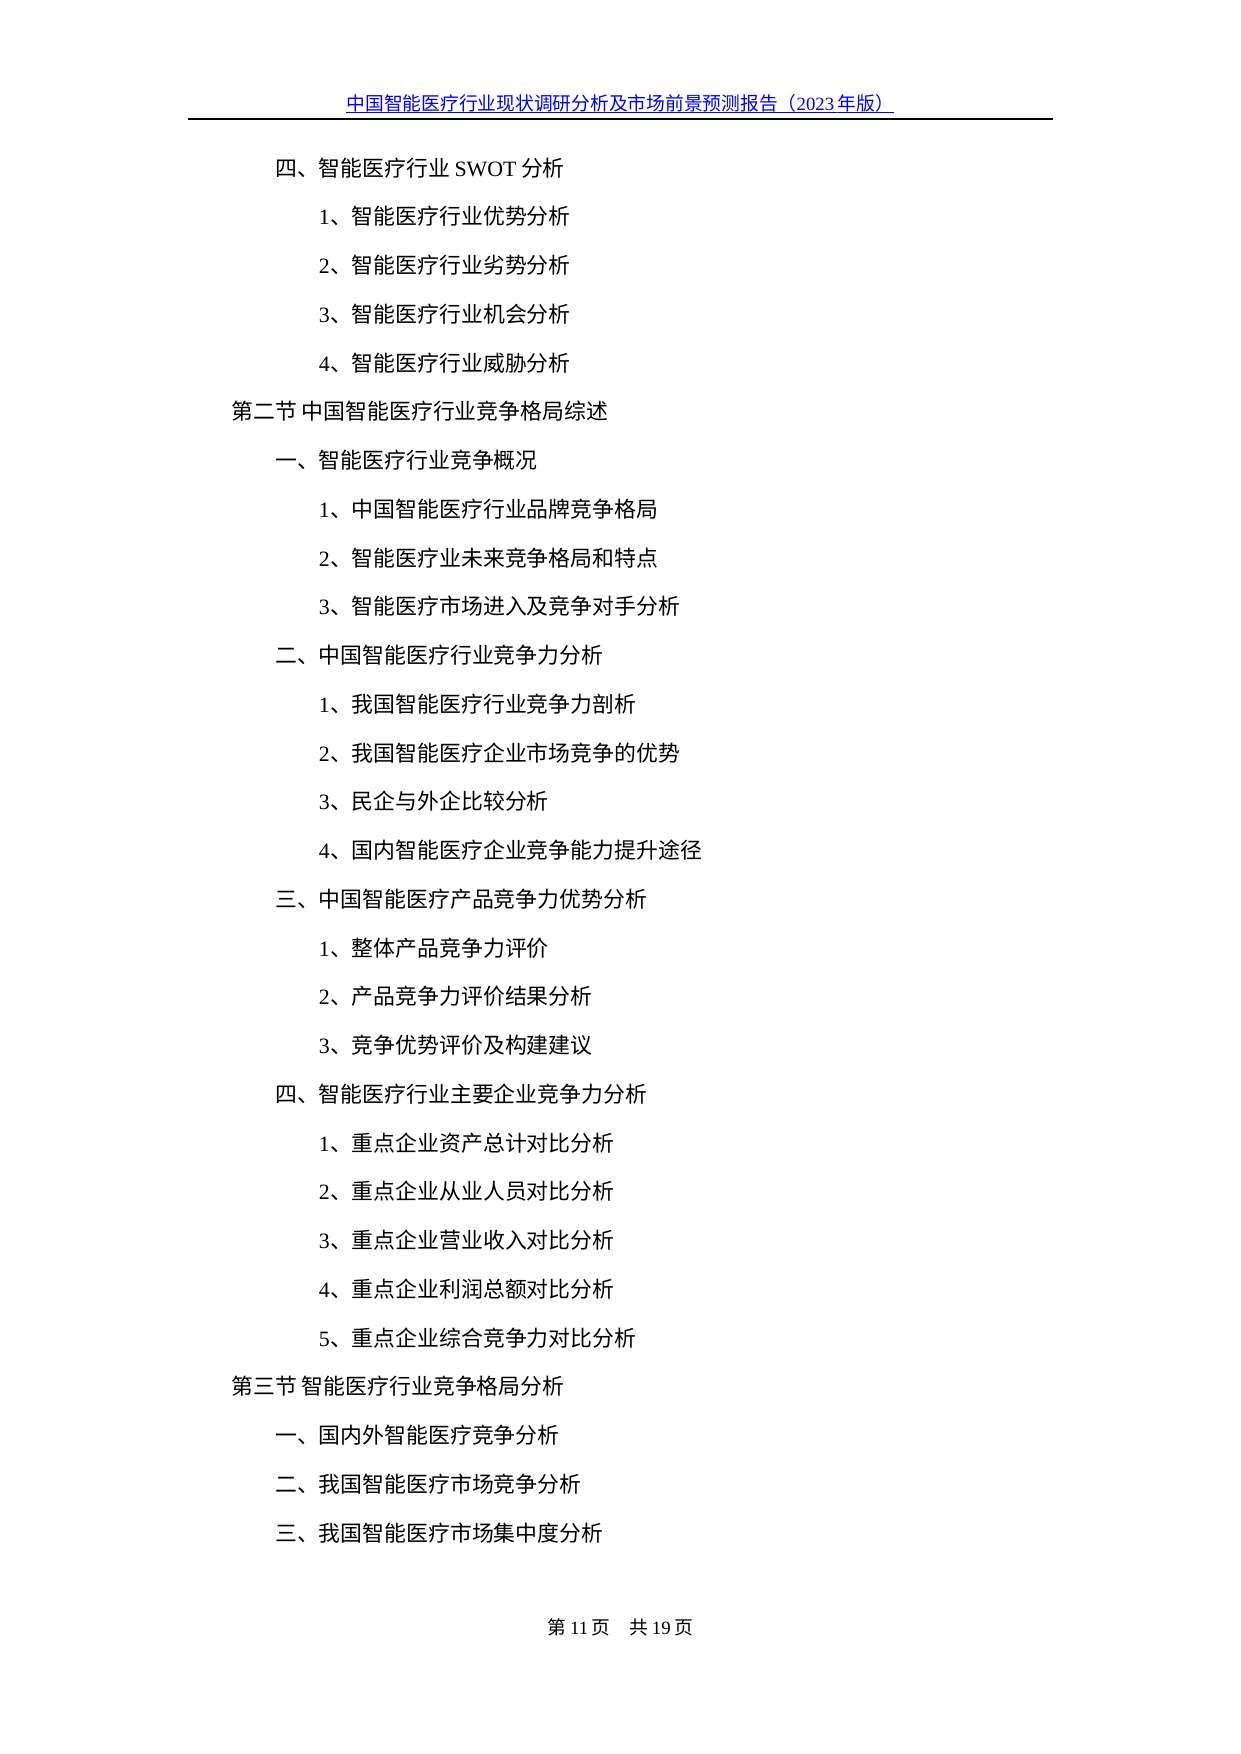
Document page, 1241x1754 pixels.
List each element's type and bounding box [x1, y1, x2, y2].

text [187, 150, 1053, 1548]
